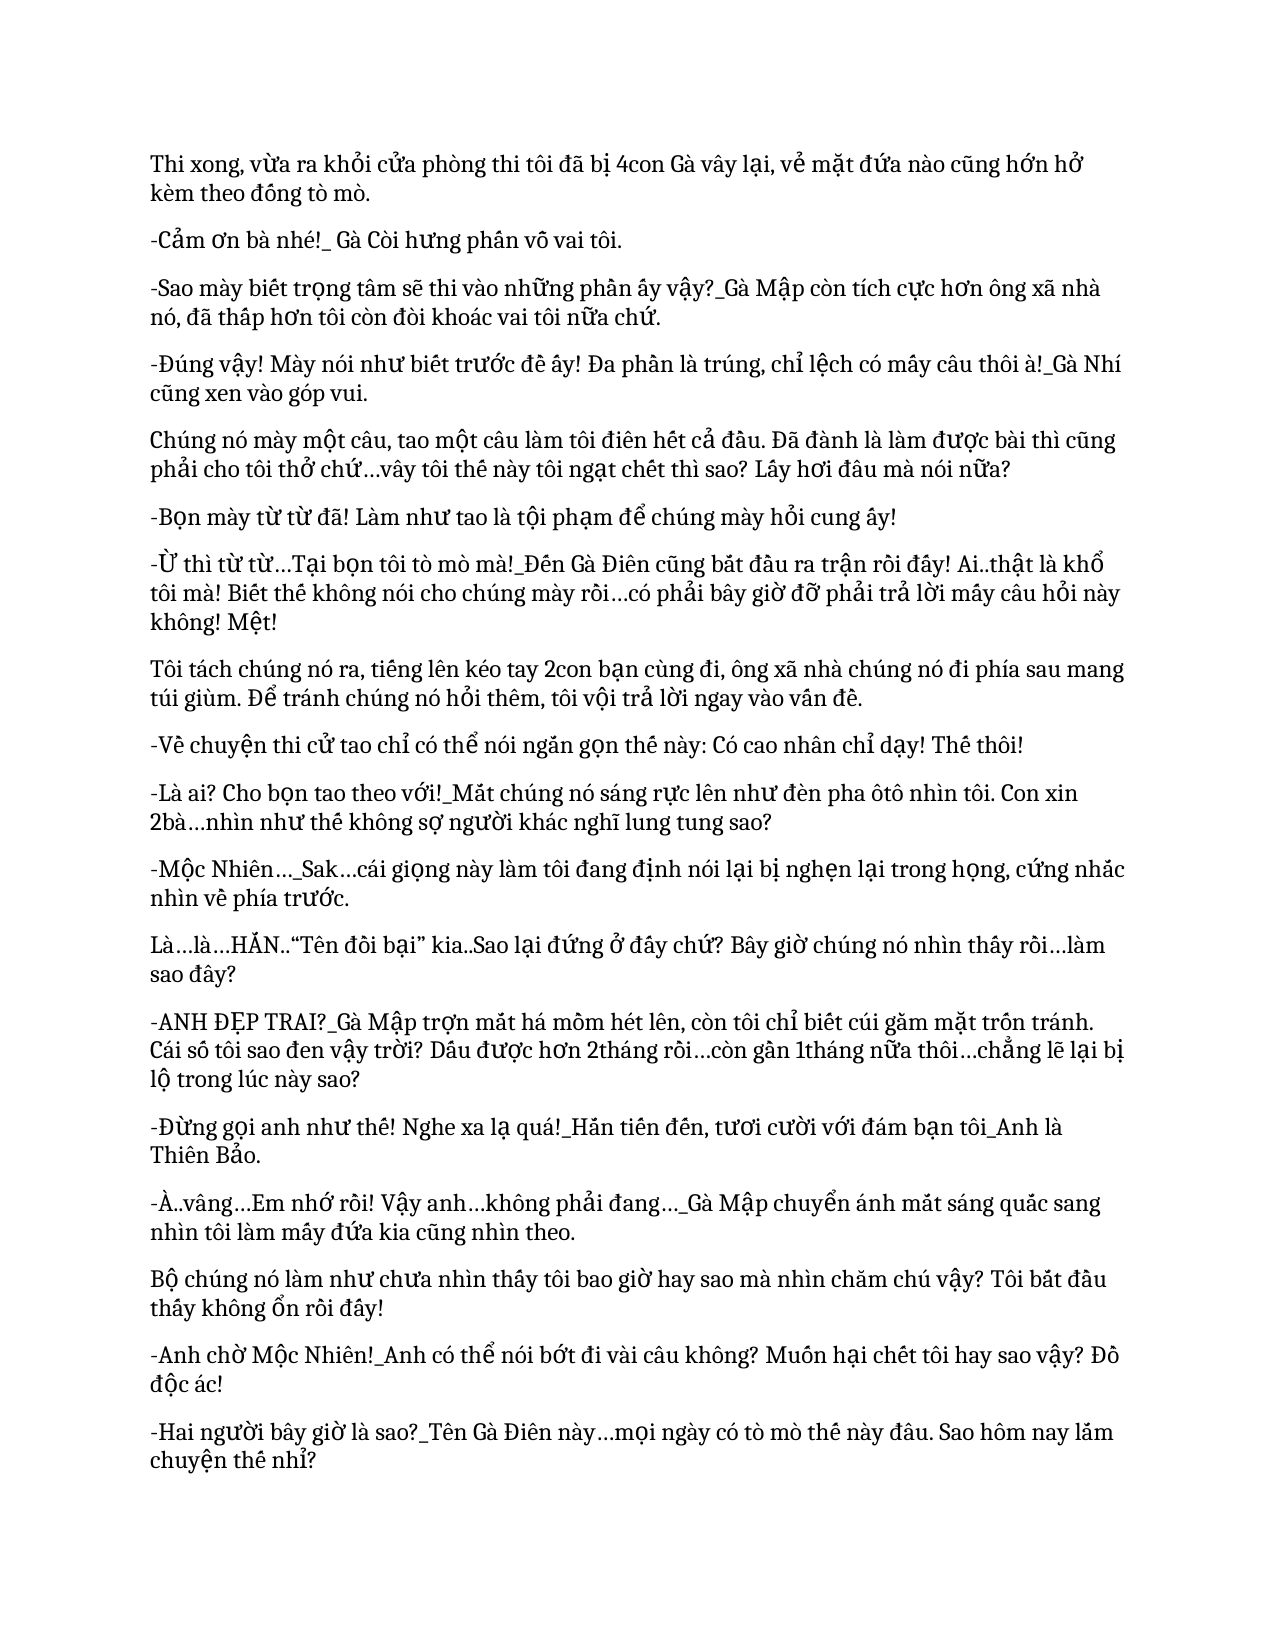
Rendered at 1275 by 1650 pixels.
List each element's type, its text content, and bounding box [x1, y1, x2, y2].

text Thi xong, vừa ra khỏi cửa phòng thi tôi đã bị 4con Gà vây lại, vẻ mặt đứa nào cũng hớn hở kèm theo đống tò mò. [150, 150, 1125, 207]
text -Hai người bây giờ là sao?_Tên Gà Điên này…mọi ngày có tò mò thế này đâu. Sao hôm nay lắm chuyện thế nhỉ? [150, 1417, 1125, 1475]
text -Anh chờ Mộc Nhiên!_Anh có thể nói bớt đi vài câu không? Muốn hại chết tôi hay sao vậy? Đồ độc ác! [150, 1341, 1125, 1399]
text -Cảm ơn bà nhé!_ Gà Còi hưng phấn vỗ vai tôi. [150, 226, 1125, 255]
text -Sao mày biết trọng tâm sẽ thi vào những phần ấy vậy?_Gà Mập còn tích cực hơn ông xã nhà nó, đã thấp hơn tôi còn đòi khoác vai tôi nữa chứ. [150, 274, 1125, 331]
text Là…là…HẮN..“Tên đồi bại” kia..Sao lại đứng ở đấy chứ? Bây giờ chúng nó nhìn thấy rồi…làm sao đây? [150, 931, 1125, 989]
text -Ừ thì từ từ…Tại bọn tôi tò mò mà!_Đến Gà Điên cũng bắt đầu ra trận rồi đấy! Ai..thật là khổ tôi mà! Biết thế không nói cho chúng mày rồi…có phải bây giờ đỡ phải trả lời mấy câu hỏi này không! Mệt! [150, 550, 1125, 636]
text Chúng nó mày một câu, tao một câu làm tôi điên hết cả đầu. Đã đành là làm được bài thì cũng phải cho tôi thở chứ…vây tôi thế này tôi ngạt chết thì sao? Lấy hơi đâu mà nói nữa? [150, 426, 1125, 484]
text -Đừng gọi anh như thế! Nghe xa lạ quá!_Hắn tiến đến, tươi cười với đám bạn tôi_Anh là Thiên Bảo. [150, 1112, 1125, 1170]
text -Là ai? Cho bọn tao theo với!_Mắt chúng nó sáng rực lên như đèn pha ôtô nhìn tôi. Con xin 2bà…nhìn như thế không sợ người khác nghĩ lung tung sao? [150, 779, 1125, 836]
text -ANH ĐẸP TRAI?_Gà Mập trợn mắt há mồm hét lên, còn tôi chỉ biết cúi gằm mặt trốn tránh. Cái số tôi sao đen vậy trời? Dấu được hơn 2tháng rồi…còn gần 1tháng nữa thôi…chẳng lẽ lại bị lộ trong lúc này sao? [150, 1007, 1125, 1094]
text -Mộc Nhiên…_Sak…cái giọng này làm tôi đang định nói lại bị nghẹn lại trong họng, cứng nhắc nhìn về phía trước. [150, 855, 1125, 912]
text -Bọn mày từ từ đã! Làm như tao là tội phạm để chúng mày hỏi cung ấy! [150, 502, 1125, 531]
text -Đúng vậy! Mày nói như biết trước đề ấy! Đa phần là trúng, chỉ lệch có mấy câu thôi à!_Gà Nhí cũng xen vào góp vui. [150, 350, 1125, 407]
text -Về chuyện thi cử tao chỉ có thể nói ngắn gọn thế này: Có cao nhân chỉ dạy! Thế thôi! [150, 731, 1125, 760]
text Tôi tách chúng nó ra, tiếng lên kéo tay 2con bạn cùng đi, ông xã nhà chúng nó đi phía sau mang túi giùm. Để tránh chúng nó hỏi thêm, tôi vội trả lời ngay vào vấn đề. [150, 655, 1125, 712]
text -À..vâng…Em nhớ rồi! Vậy anh…không phải đang…_Gà Mập chuyển ánh mắt sáng quắc sang nhìn tôi làm mấy đứa kia cũng nhìn theo. [150, 1189, 1125, 1246]
text Bộ chúng nó làm như chưa nhìn thấy tôi bao giờ hay sao mà nhìn chăm chú vậy? Tôi bắt đầu thấy không ổn rồi đấy! [150, 1265, 1125, 1322]
